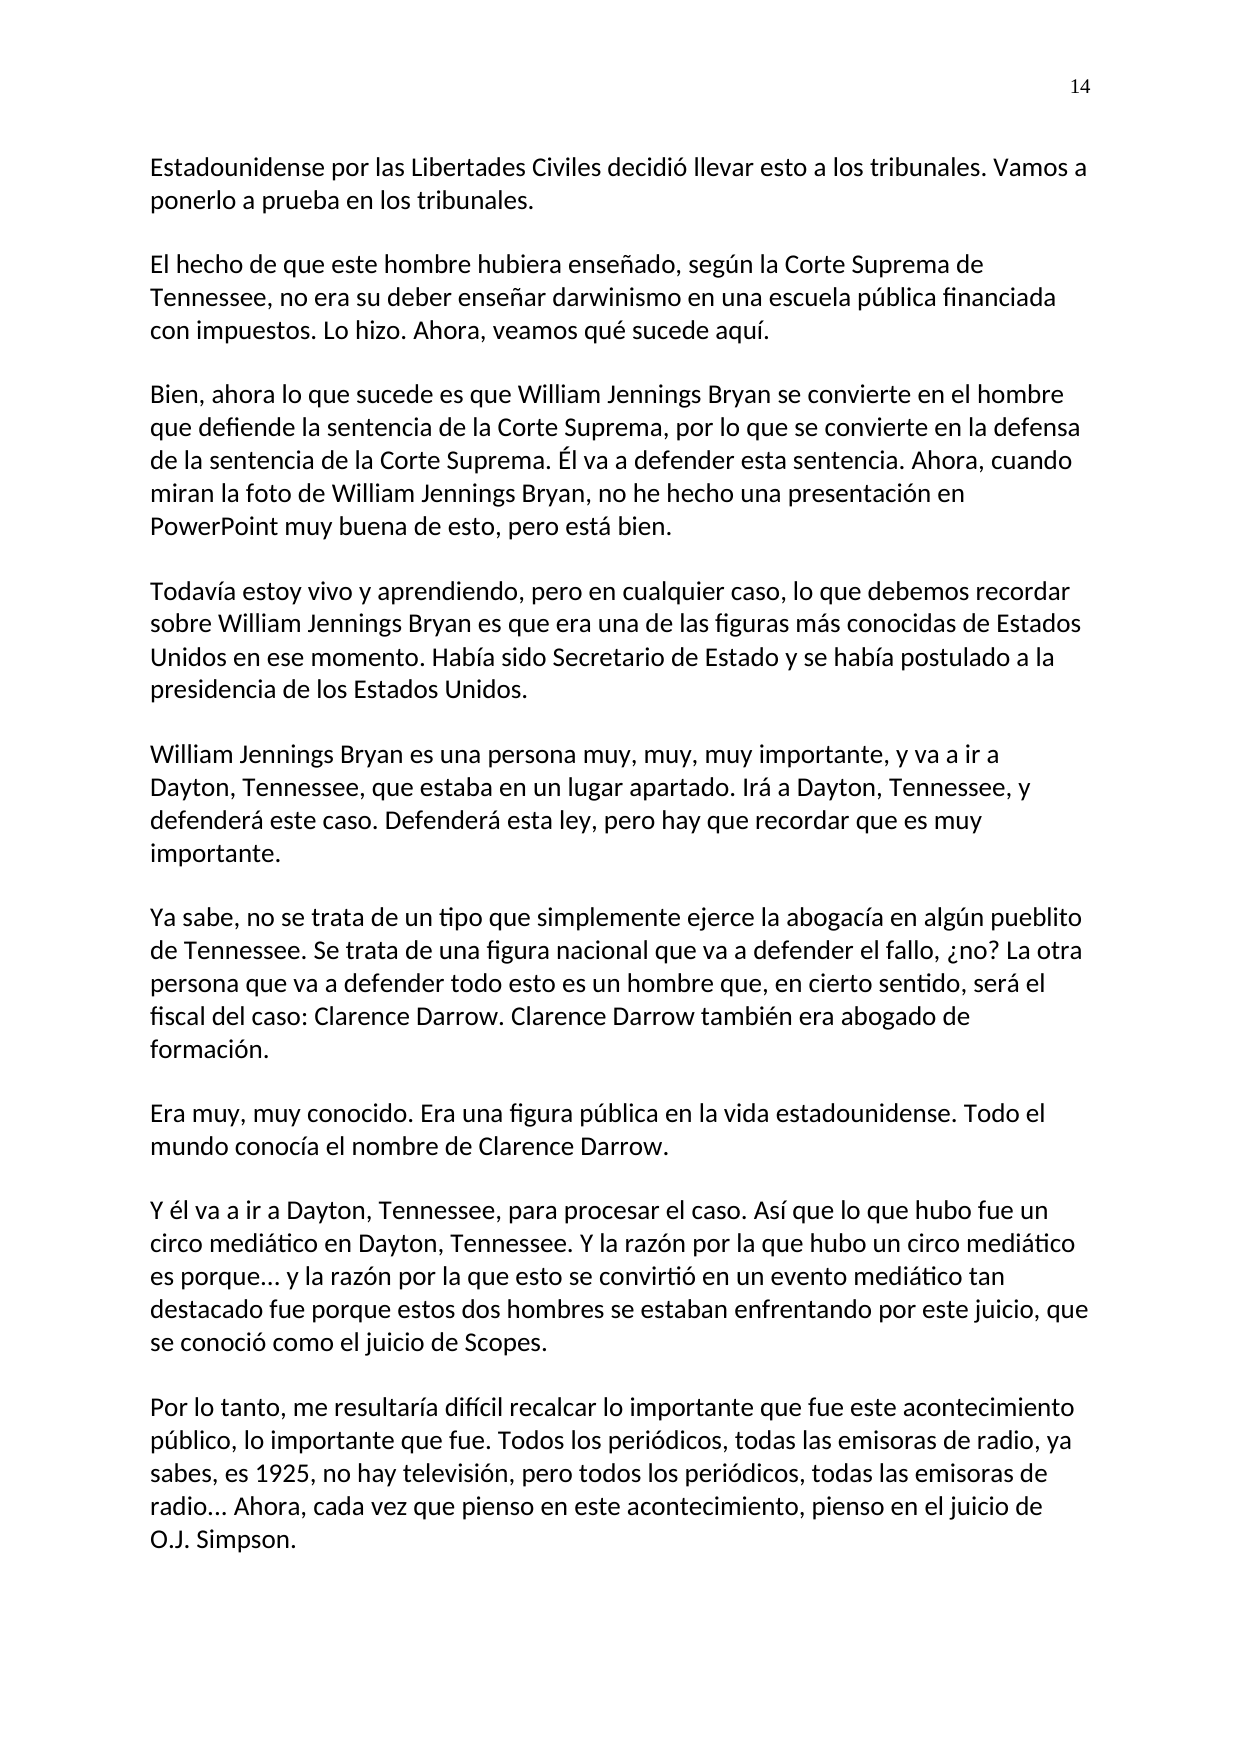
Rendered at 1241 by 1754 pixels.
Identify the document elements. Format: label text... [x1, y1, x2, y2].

text Era muy, muy conocido. Era una figura pública en la vida estadounidense. Todo el mundo conocía el nombre de Clarence Darrow. [150, 1096, 1090, 1162]
text Bien, ahora lo que sucede es que William Jennings Bryan se convierte en el hombre que defiende la sentencia de la Corte Suprema, por lo que se convierte en la defensa de la sentencia de la Corte Suprema. Él va a defender esta sentencia. Ahora, cuando miran la foto de William Jennings Bryan, no he hecho una presentación en PowerPoint muy buena de esto, pero está bien. [150, 377, 1090, 542]
text William Jennings Bryan es una persona muy, muy, muy importante, y va a ir a Dayton, Tennessee, que estaba en un lugar apartado. Irá a Dayton, Tennessee, y defenderá este caso. Defenderá esta ley, pero hay que recordar que es muy importante. [150, 737, 1090, 869]
text Ya sabe, no se trata de un tipo que simplemente ejerce la abogacía en algún pueblito de Tennessee. Se trata de una figura nacional que va a defender el fallo, ¿no? La otra persona que va a defender todo esto es un hombre que, en cierto sentido, será el fiscal del caso: Clarence Darrow. Clarence Darrow también era abogado de formación. [150, 900, 1090, 1065]
text El hecho de que este hombre hubiera enseñado, según la Corte Suprema de Tennessee, no era su deber enseñar darwinismo en una escuela pública financiada con impuestos. Lo hizo. Ahora, veamos qué sucede aquí. [150, 247, 1090, 346]
text Todavía estoy vivo y aprendiendo, pero en cualquier caso, lo que debemos recordar sobre William Jennings Bryan es que era una de las figuras más conocidas de Estados Unidos en ese momento. Había sido Secretario de Estado y se había postulado a la presidencia de los Estados Unidos. [150, 574, 1090, 706]
text Por lo tanto, me resultaría difícil recalcar lo importante que fue este acontecimiento público, lo importante que fue. Todos los periódicos, todas las emisoras de radio, ya sabes, es 1925, no hay televisión, pero todos los periódicos, todas las emisoras de radio... Ahora, cada vez que pienso en este acontecimiento, pienso en el juicio de O.J. Simpson. [150, 1390, 1090, 1555]
text Y él va a ir a Dayton, Tennessee, para procesar el caso. Así que lo que hubo fue un circo mediático en Dayton, Tennessee. Y la razón por la que hubo un circo mediático es porque... y la razón por la que esto se convirtió en un evento mediático tan destacado fue porque estos dos hombres se estaban enfrentando por este juicio, que se conoció como el juicio de Scopes. [150, 1193, 1090, 1359]
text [150, 150, 1090, 216]
